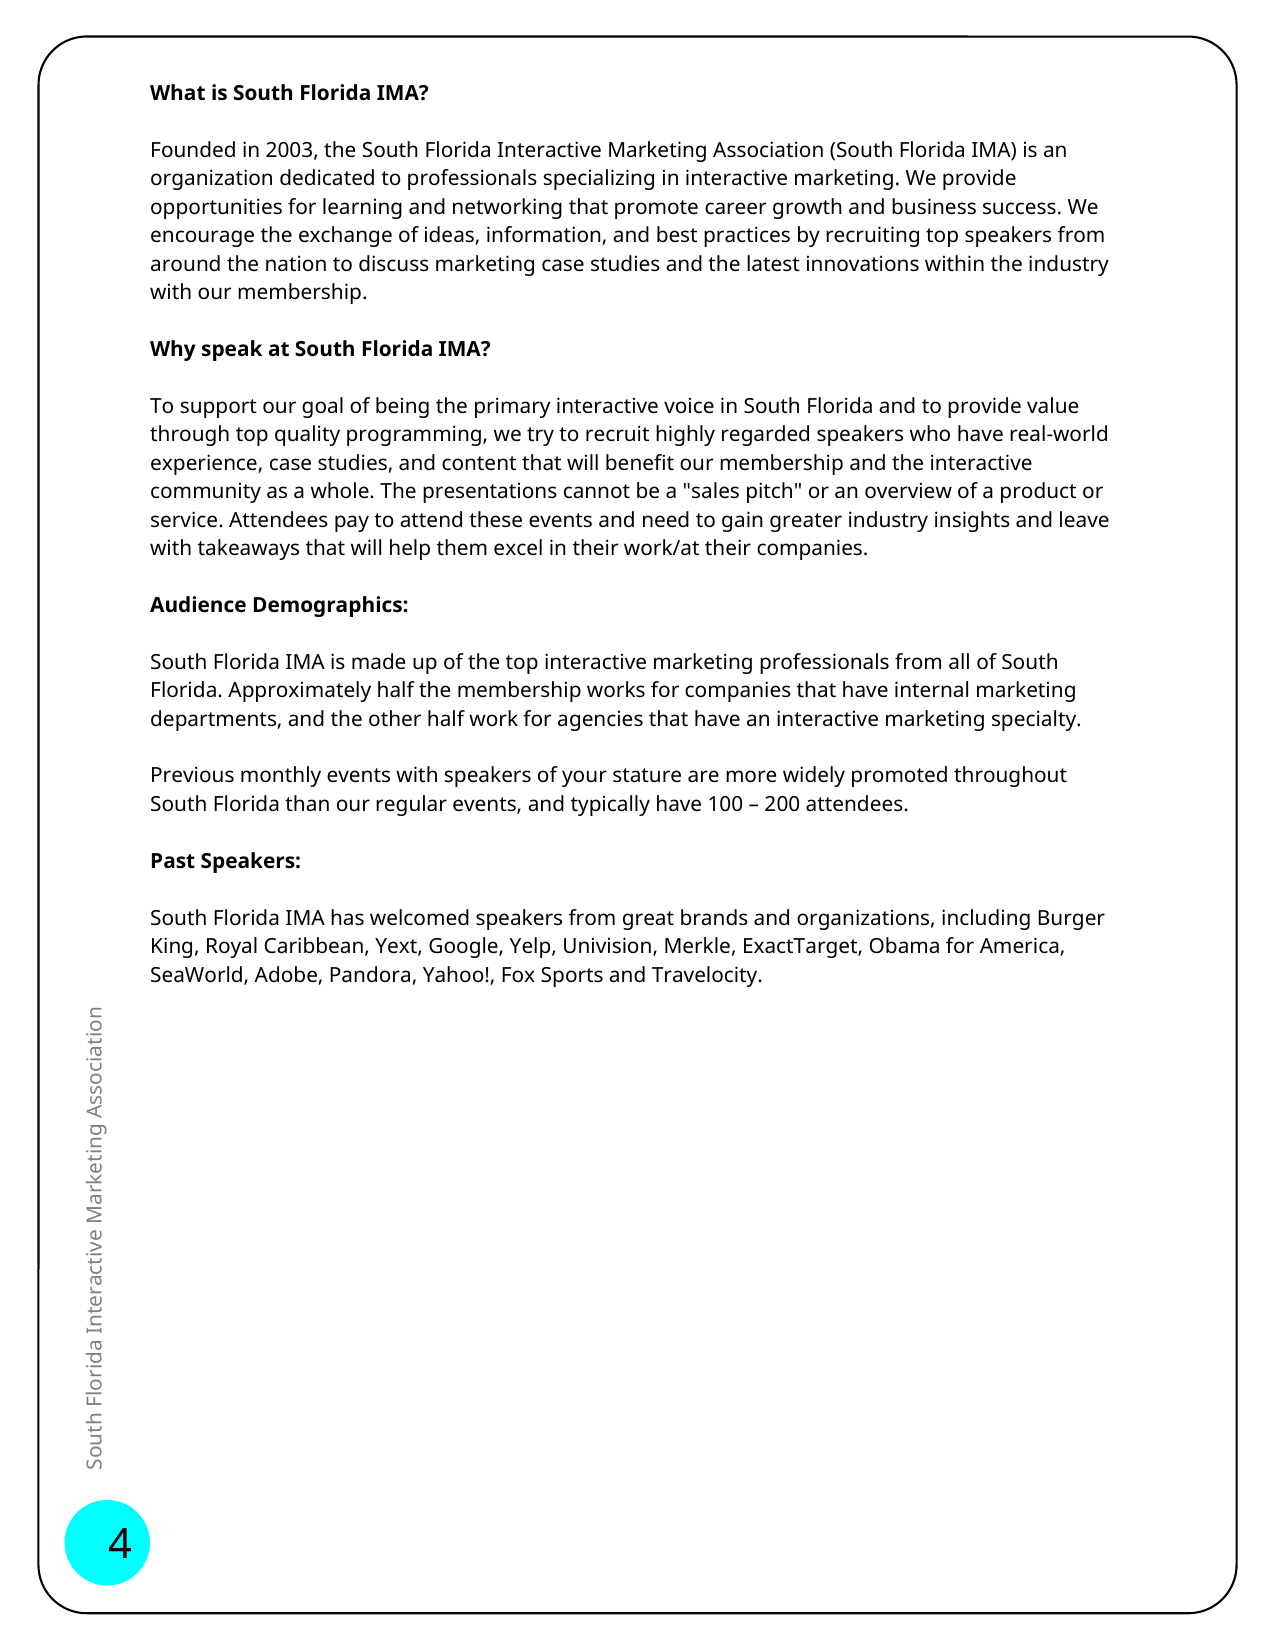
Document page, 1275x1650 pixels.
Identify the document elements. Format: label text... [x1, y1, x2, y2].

text Past Speakers: [150, 846, 1125, 874]
text Why speak at South Florida IMA? [150, 334, 1125, 362]
text What is South Florida IMA? [150, 78, 1125, 107]
text South Florida IMA is made up of the top interactive marketing professionals from all of South Florida. Approximately half the membership works for companies that have internal marketing departments, and the other half work for agencies that have an interactive marketing specialty. [150, 647, 1125, 732]
text South Florida IMA has welcomed speakers from great brands and organizations, including Burger King, Royal Caribbean, Yext, Google, Yelp, Univision, Merkle, ExactTarget, Obama for America, SeaWorld, Adobe, Pandora, Yahoo!, Fox Sports and Travelocity. [150, 903, 1125, 988]
text Founded in 2003, the South Florida Interactive Marketing Association (South Florida IMA) is an organization dedicated to professionals specializing in interactive marketing. We provide opportunities for learning and networking that promote career growth and business success. We encourage the exchange of ideas, information, and best practices by recruiting top speakers from around the nation to discuss marketing case studies and the latest innovations within the industry with our membership. [150, 135, 1125, 306]
text Previous monthly events with speakers of your stature are more widely promoted throughout South Florida than our regular events, and typically have 100 – 200 attendees. [150, 761, 1125, 817]
text To support our goal of being the primary interactive voice in South Florida and to provide value through top quality programming, we try to recruit highly regarded speakers who have real-world experience, case studies, and content that will benefit our membership and the interactive community as a whole. The presentations cannot be a "sales pitch" or an overview of a product or service. Attendees pay to attend these events and need to gain greater industry insights and leave with takeaways that will help them excel in their work/at their companies. [150, 391, 1125, 562]
text Audience Demographics: [150, 590, 1125, 618]
